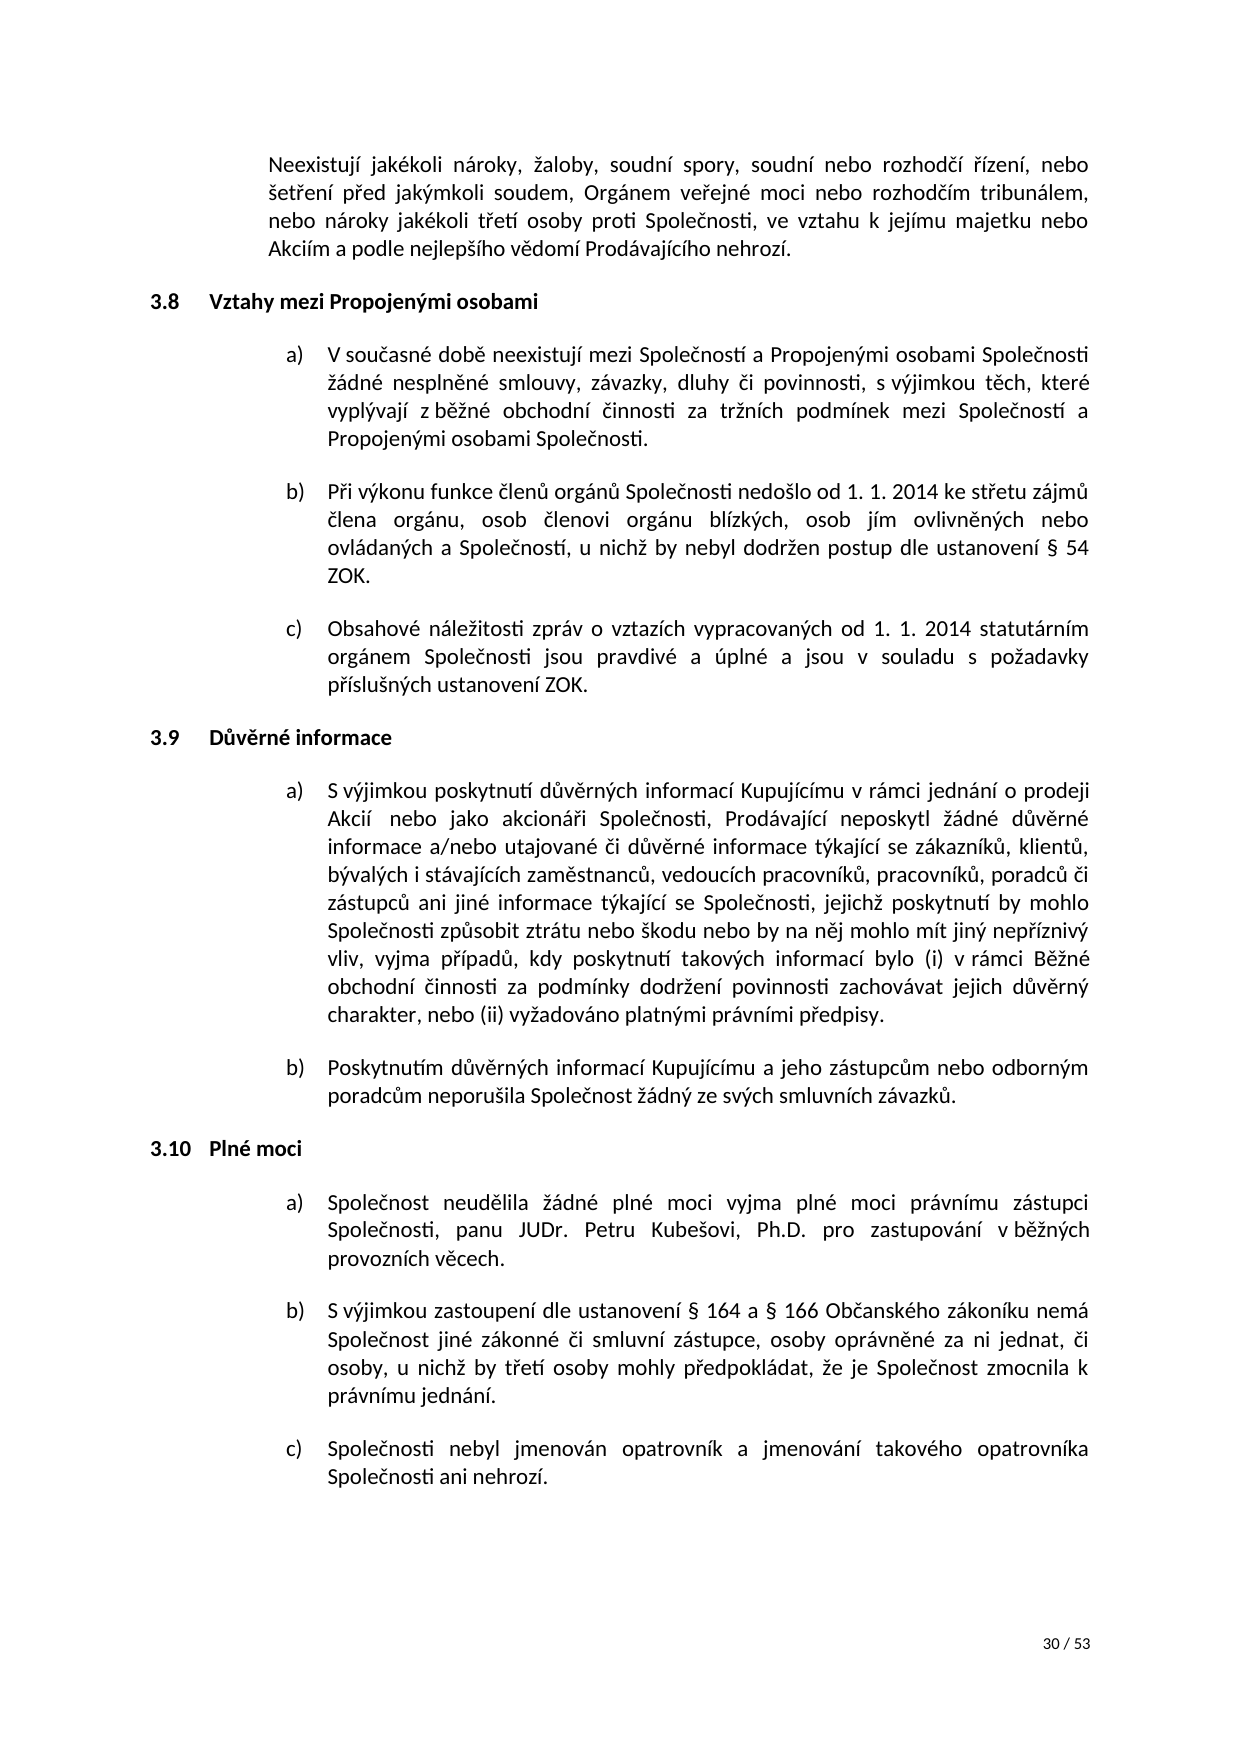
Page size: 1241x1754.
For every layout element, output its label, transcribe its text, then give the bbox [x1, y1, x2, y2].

subtitle Vztahy mezi Propojenými osobami [150, 287, 1090, 315]
subtitle Neexistují jakékoli nároky, žaloby, soudní spory, soudní nebo rozhodčí řízení, nebo šetření před jakýmkoli soudem, Orgánem veřejné moci nebo rozhodčím tribunálem, nebo nároky jakékoli třetí osoby proti Společnosti, ve vztahu k jejímu majetku nebo Akciím a podle nejlepšího vědomí Prodávajícího nehrozí. [268, 150, 1090, 262]
subtitle S výjimkou zastoupení dle ustanovení § 164 a § 166 Občanského zákoníku nemá Společnost jiné zákonné či smluvní zástupce, osoby oprávněné za ni jednat, či osoby, u nichž by třetí osoby mohly předpokládat, že je Společnost zmocnila k právnímu jednání. [286, 1297, 1090, 1409]
subtitle Důvěrné informace [150, 723, 1090, 751]
subtitle Plné moci [150, 1134, 1090, 1163]
subtitle V současné době neexistují mezi Společností a Propojenými osobami Společnosti žádné nesplněné smlouvy, závazky, dluhy či povinnosti, s výjimkou těch, které vyplývají z běžné obchodní činnosti za tržních podmínek mezi Společností a Propojenými osobami Společnosti. [286, 340, 1090, 452]
subtitle Společnost neudělila žádné plné moci vyjma plné moci právnímu zástupci Společnosti, panu JUDr. Petru Kubešovi, Ph.D. pro zastupování v běžných provozních věcech. [286, 1188, 1090, 1272]
subtitle Obsahové náležitosti zpráv o vztazích vypracovaných od 1. 1. 2014 statutárním orgánem Společnosti jsou pravdivé a úplné a jsou v souladu s požadavky příslušných ustanovení ZOK. [286, 614, 1090, 698]
subtitle Při výkonu funkce členů orgánů Společnosti nedošlo od 1. 1. 2014 ke střetu zájmů člena orgánu, osob členovi orgánu blízkých, osob jím ovlivněných nebo ovládaných a Společností, u nichž by nebyl dodržen postup dle ustanovení § 54 ZOK. [286, 477, 1090, 589]
subtitle Poskytnutím důvěrných informací Kupujícímu a jeho zástupcům nebo odborným poradcům neporušila Společnost žádný ze svých smluvních závazků. [286, 1053, 1090, 1109]
subtitle S výjimkou poskytnutí důvěrných informací Kupujícímu v rámci jednání o prodeji Akcií nebo jako akcionáři Společnosti, Prodávající neposkytl žádné důvěrné informace a/nebo utajované či důvěrné informace týkající se zákazníků, klientů, bývalých i stávajících zaměstnanců, vedoucích pracovníků, pracovníků, poradců či zástupců ani jiné informace týkající se Společnosti, jejichž poskytnutí by mohlo Společnosti způsobit ztrátu nebo škodu nebo by na něj mohlo mít jiný nepříznivý vliv, vyjma případů, kdy poskytnutí takových informací bylo (i) v rámci Běžné obchodní činnosti za podmínky dodržení povinnosti zachovávat jejich důvěrný charakter, nebo (ii) vyžadováno platnými právními předpisy. [286, 776, 1090, 1028]
subtitle Společnosti nebyl jmenován opatrovník a jmenování takového opatrovníka Společnosti ani nehrozí. [286, 1434, 1090, 1490]
